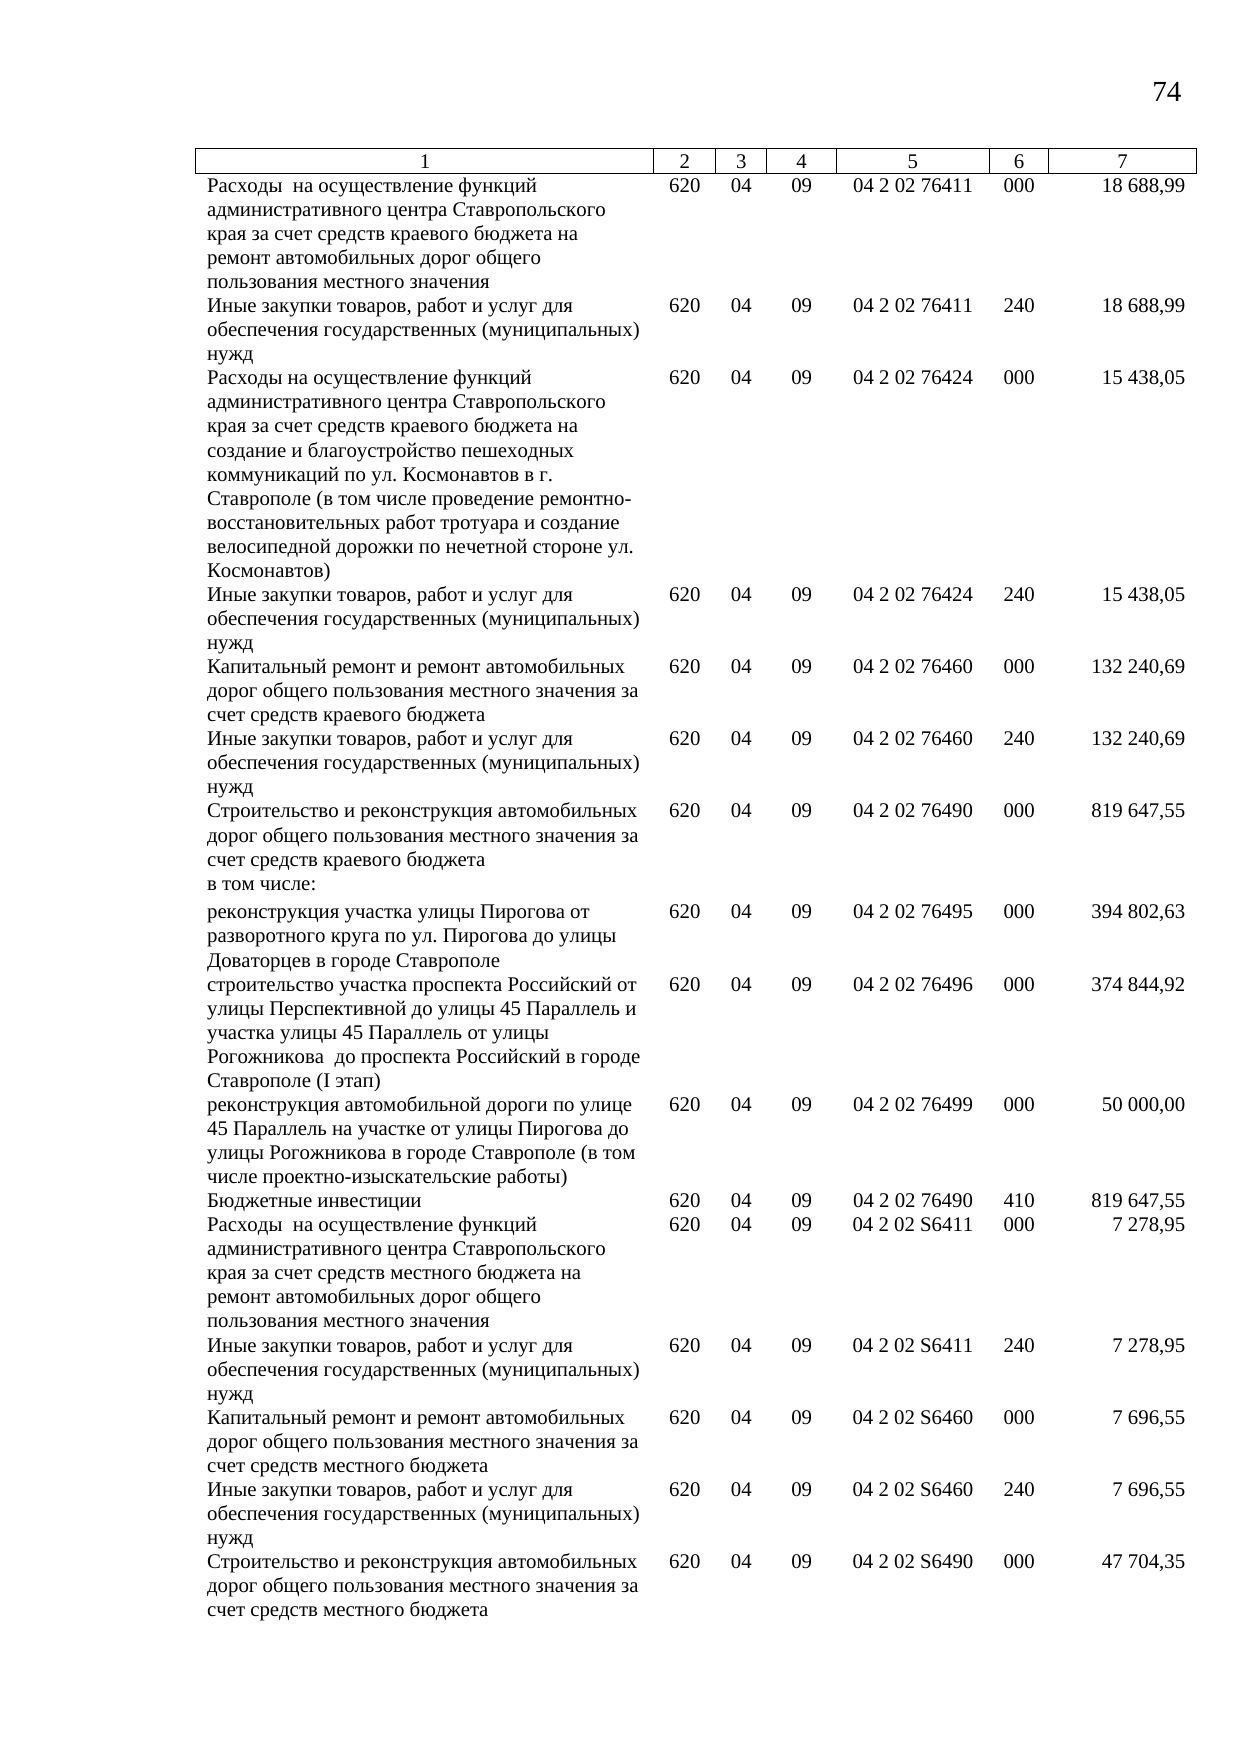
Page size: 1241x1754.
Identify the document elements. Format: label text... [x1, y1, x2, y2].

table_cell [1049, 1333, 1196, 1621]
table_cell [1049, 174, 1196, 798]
table_header 3 [716, 149, 766, 173]
table_header 2 [654, 149, 715, 173]
table_header 7 [1049, 149, 1196, 173]
table_header 1 [196, 149, 653, 173]
table_header 5 [837, 149, 989, 173]
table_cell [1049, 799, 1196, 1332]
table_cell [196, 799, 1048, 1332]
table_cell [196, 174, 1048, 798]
table_header 4 [767, 149, 836, 173]
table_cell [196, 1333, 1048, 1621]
table_header 6 [990, 149, 1048, 173]
